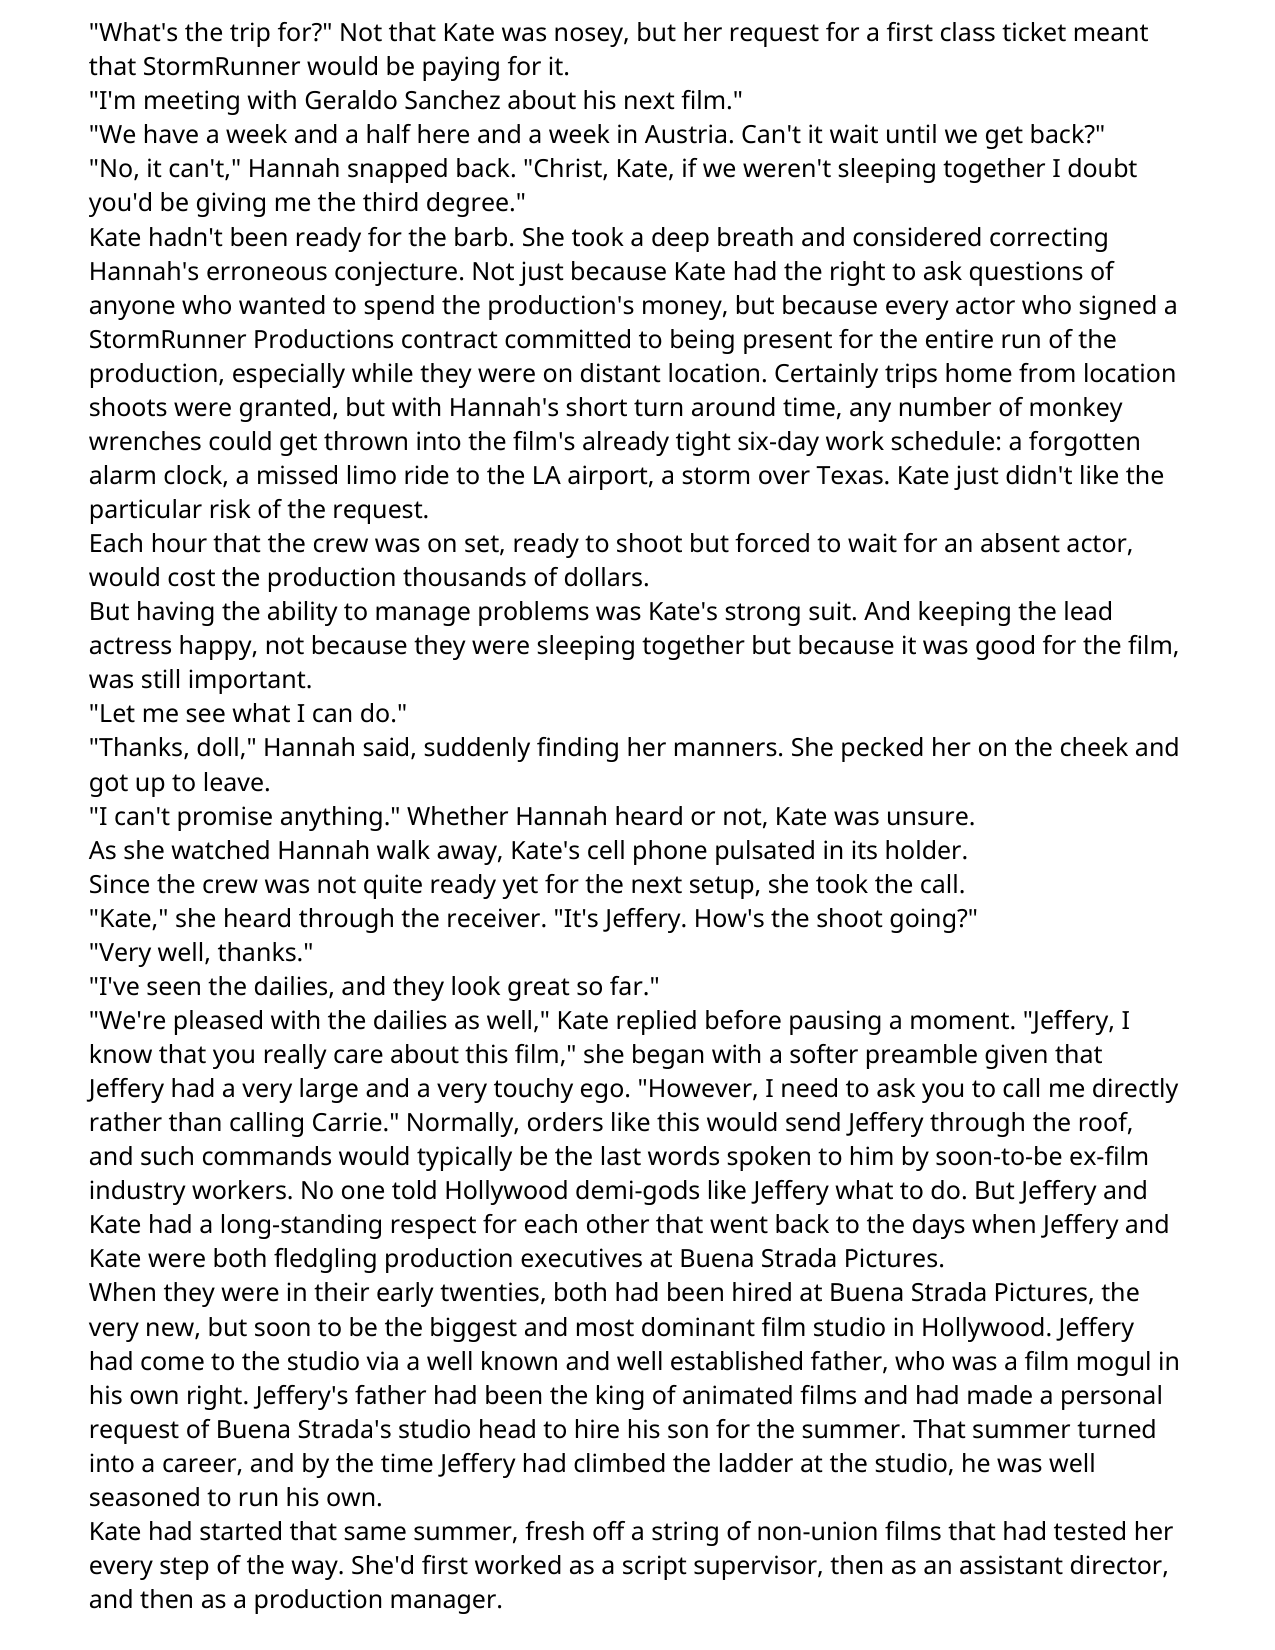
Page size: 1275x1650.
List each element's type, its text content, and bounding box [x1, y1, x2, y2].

text "What's the trip for?" Not that Kate was nosey, but her request for a first class ticket meant that StormRunner would be paying for it. [89, 15, 1181, 83]
text "Thanks, doll," Hannah said, suddenly finding her manners. She pecked her on the cheek and got up to leave. [89, 730, 1181, 798]
text Kate had started that same summer, fresh off a string of non-union films that had tested her every step of the way. She'd first worked as a script supervisor, then as an assistant director, and then as a production manager. [89, 1513, 1181, 1616]
text Kate hadn't been ready for the barb. She took a deep breath and considered correcting Hannah's erroneous conjecture. Not just because Kate had the right to ask questions of anyone who wanted to spend the production's money, but because every actor who signed a StormRunner Productions contract committed to being present for the entire run of the production, especially while they were on distant location. Certainly trips home from location shoots were granted, but with Hannah's short turn around time, any number of monkey wrenches could get thrown into the film's already tight six-day work schedule: a forgotten alarm clock, a missed limo ride to the LA airport, a storm over Texas. Kate just didn't like the particular risk of the request. [89, 219, 1181, 526]
text Since the crew was not quite ready yet for the next setup, she took the call. [89, 866, 1181, 900]
text "I'm meeting with Geraldo Sanchez about his next film." [89, 83, 1181, 117]
text "Let me see what I can do." [89, 696, 1181, 730]
text "Kate," she heard through the receiver. "It's Jeffery. How's the shoot going?" [89, 900, 1181, 934]
text "No, it can't," Hannah snapped back. "Christ, Kate, if we weren't sleeping together I doubt you'd be giving me the third degree." [89, 151, 1181, 219]
text "I can't promise anything." Whether Hannah heard or not, Kate was unsure. [89, 798, 1181, 832]
text "Very well, thanks." [89, 934, 1181, 968]
text "We're pleased with the dailies as well," Kate replied before pausing a moment. "Jeffery, I know that you really care about this film," she began with a softer preamble given that Jeffery had a very large and a very touchy ego. "However, I need to ask you to call me directly rather than calling Carrie." Normally, orders like this would send Jeffery through the roof, and such commands would typically be the last words spoken to him by soon-to-be ex-film industry workers. No one told Hollywood demi-gods like Jeffery what to do. But Jeffery and Kate had a long-standing respect for each other that went back to the days when Jeffery and Kate were both fledgling production executives at Buena Strada Pictures. [89, 1003, 1181, 1275]
text But having the ability to manage problems was Kate's strong suit. And keeping the lead actress happy, not because they were sleeping together but because it was good for the film, was still important. [89, 594, 1181, 696]
text As she watched Hannah walk away, Kate's cell phone pulsated in its holder. [89, 832, 1181, 866]
text When they were in their early twenties, both had been hired at Buena Strada Pictures, the very new, but soon to be the biggest and most dominant film studio in Hollywood. Jeffery had come to the studio via a well known and well established father, who was a film mogul in his own right. Jeffery's father had been the king of animated films and had made a personal request of Buena Strada's studio head to hire his son for the summer. That summer turned into a career, and by the time Jeffery had climbed the ladder at the studio, he was well seasoned to run his own. [89, 1275, 1181, 1513]
text Each hour that the crew was on set, ready to shoot but forced to wait for an absent actor, would cost the production thousands of dollars. [89, 526, 1181, 594]
text "I've seen the dailies, and they look great so far." [89, 968, 1181, 1003]
text "We have a week and a half here and a week in Austria. Can't it wait until we get back?" [89, 117, 1181, 151]
